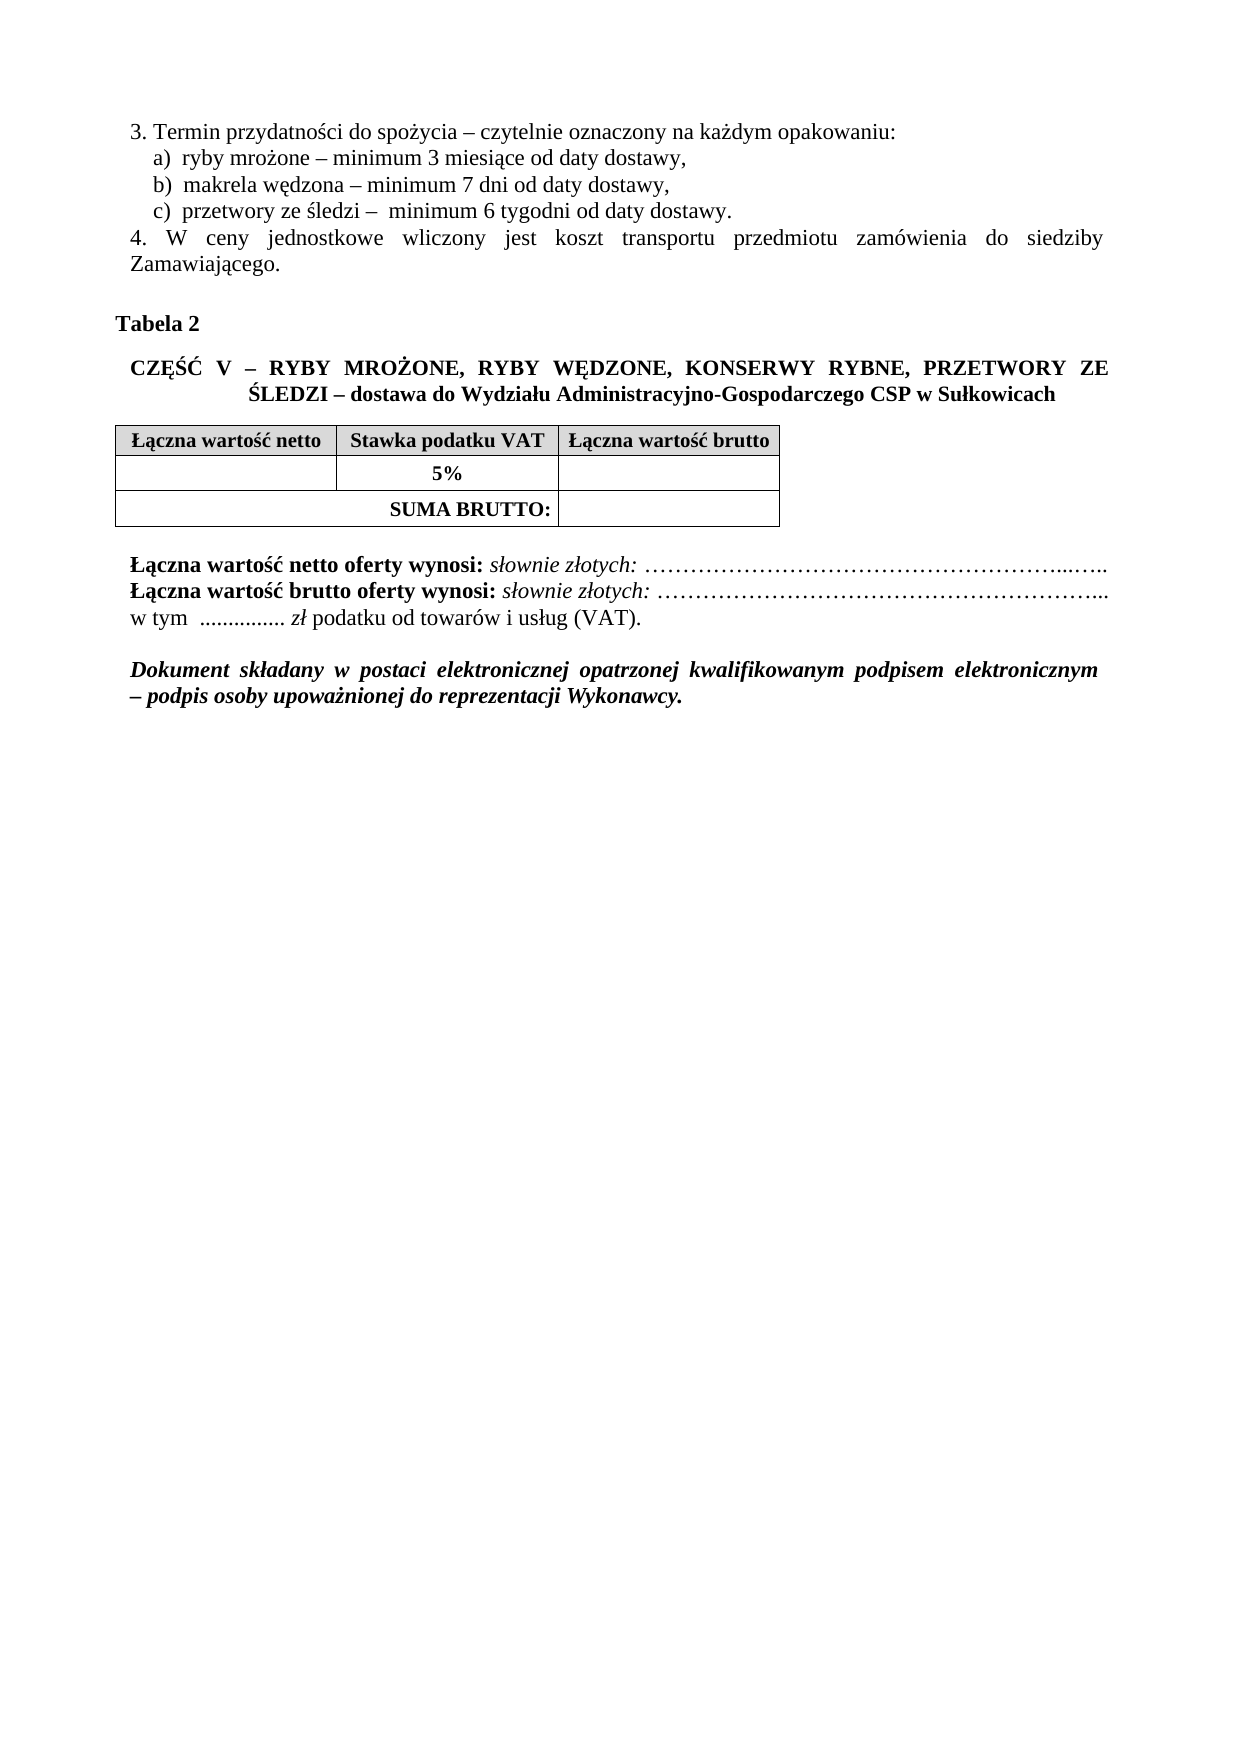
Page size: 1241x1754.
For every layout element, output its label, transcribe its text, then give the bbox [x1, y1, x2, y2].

text c) przetwory ze śledzi – minimum 6 tygodni od daty dostawy. [130, 197, 1106, 223]
table_cell [559, 491, 779, 526]
text a) ryby mrożone – minimum 3 miesiące od daty dostawy, [130, 144, 1106, 171]
list Tabela 2 [115, 310, 1110, 336]
text 4. W ceny jednostkowe wliczony jest koszt transportu przedmiotu zamówienia do siedziby Zamawiającego. [130, 223, 1106, 276]
table_cell [559, 456, 779, 490]
text w tym ............... zł podatku od towarów i usług (VAT). [130, 603, 1110, 630]
text Łączna wartość brutto oferty wynosi: słownie złotych: …………………………………………………... [130, 577, 1110, 603]
table_header Stawka podatku VAT [337, 426, 558, 455]
text b) makrela wędzona – minimum 7 dni od daty dostawy, [130, 171, 1106, 197]
table_cell 5% [337, 456, 558, 490]
table_header Łączna wartość brutto [559, 426, 779, 455]
table_cell SUMA BRUTTO: [116, 491, 558, 526]
table_cell [116, 456, 336, 490]
subtitle CZĘŚĆ V – RYBY MROŻONE, RYBY WĘDZONE, KONSERWY RYBNE, PRZETWORY ZE ŚLEDZI – dostawa do Wydziału Administracyjno-Gospodarczego CSP w Sułkowicach [130, 355, 1110, 406]
text 3. Termin przydatności do spożycia – czytelnie oznaczony na każdym opakowaniu: [130, 118, 1106, 144]
text Łączna wartość netto oferty wynosi: słownie złotych: ………………………………………………...….. [130, 551, 1110, 577]
table_header Łączna wartość netto [116, 426, 336, 455]
text Dokument składany w postaci elektronicznej opatrzonej kwalifikowanym podpisem elektronicznym – podpis osoby upoważnionej do reprezentacji Wykonawcy. [130, 656, 1110, 709]
